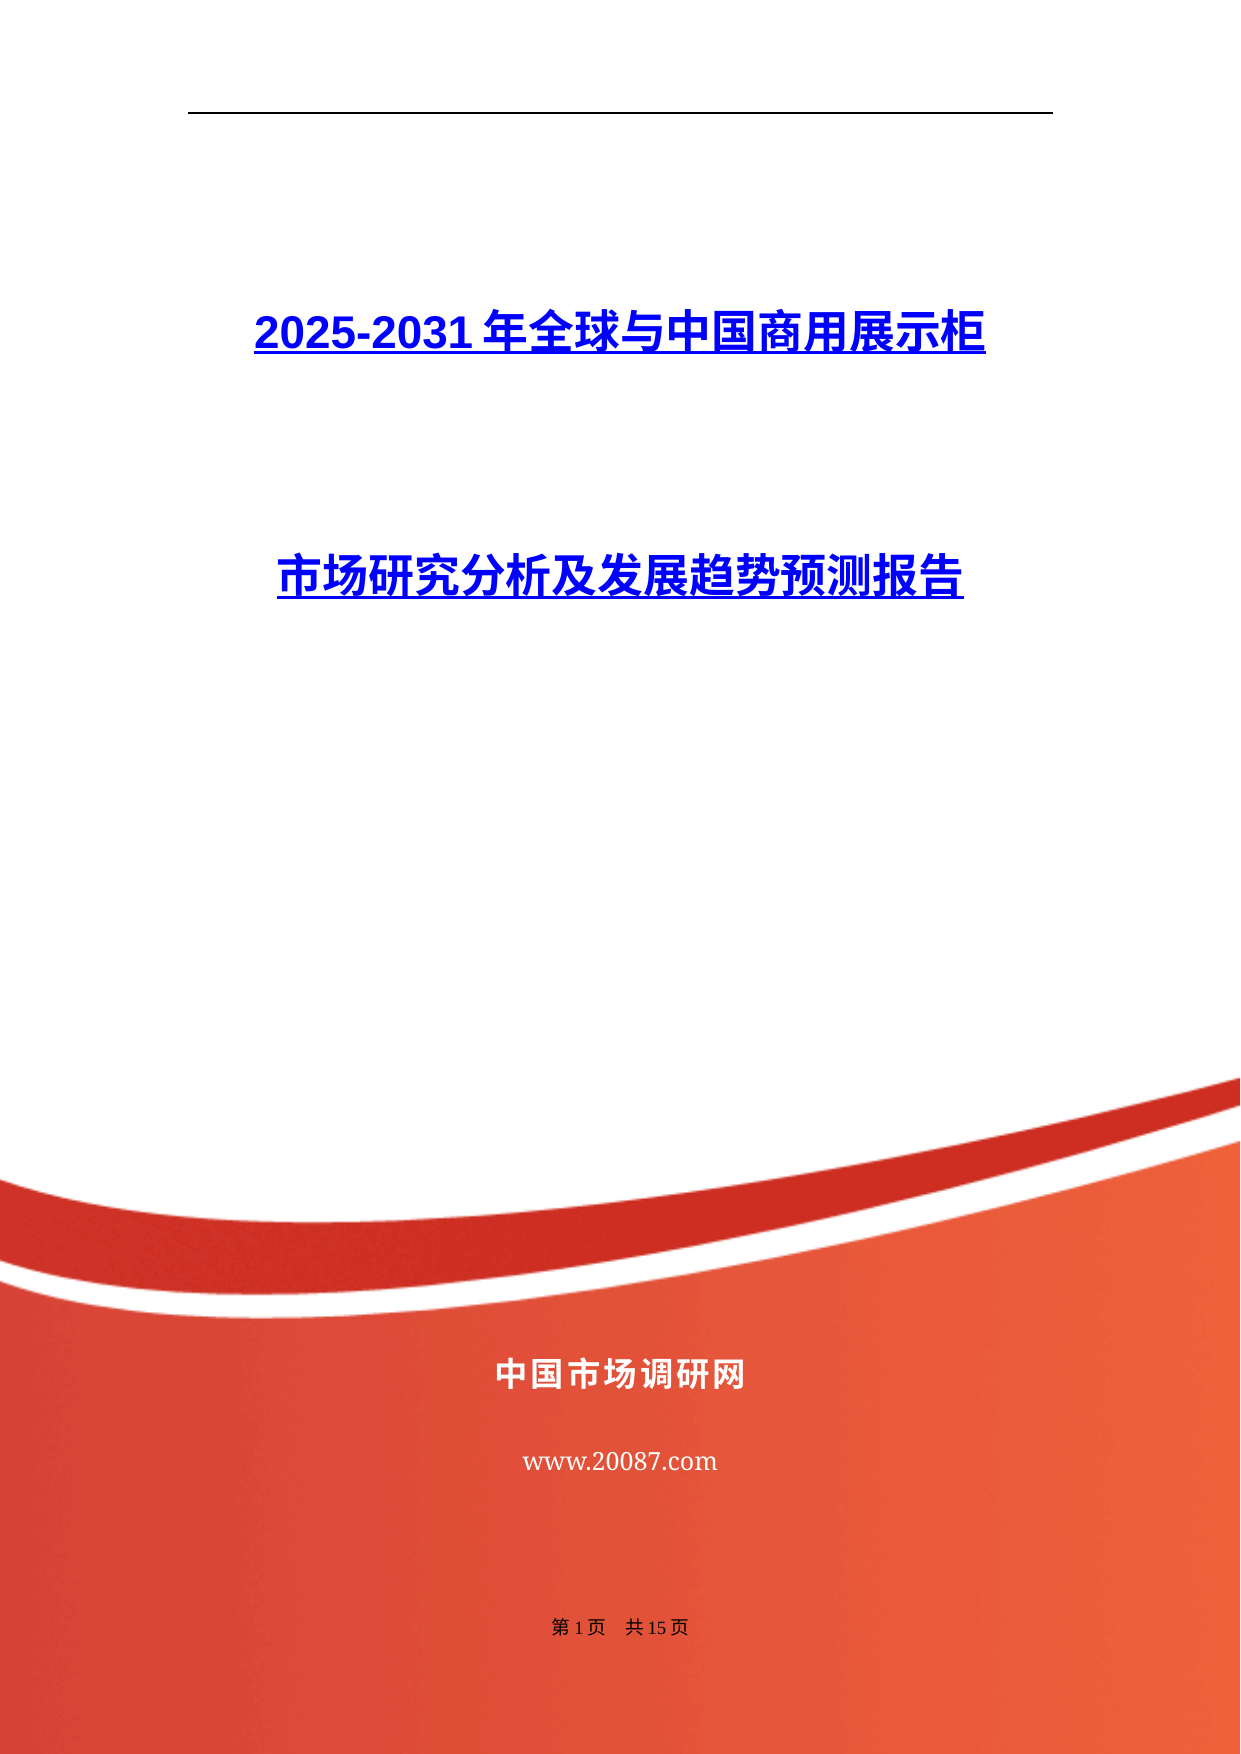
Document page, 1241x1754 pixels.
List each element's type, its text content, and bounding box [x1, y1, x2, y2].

picture [0, 1006, 1241, 1754]
text www.20087.com [187, 1428, 1053, 1493]
subtitle 中国市场调研网 [187, 1339, 1053, 1404]
table_header 2025-2031年全球与中国商用展示柜市场研究分析及发展趋势预测报告 [188, 207, 1053, 773]
